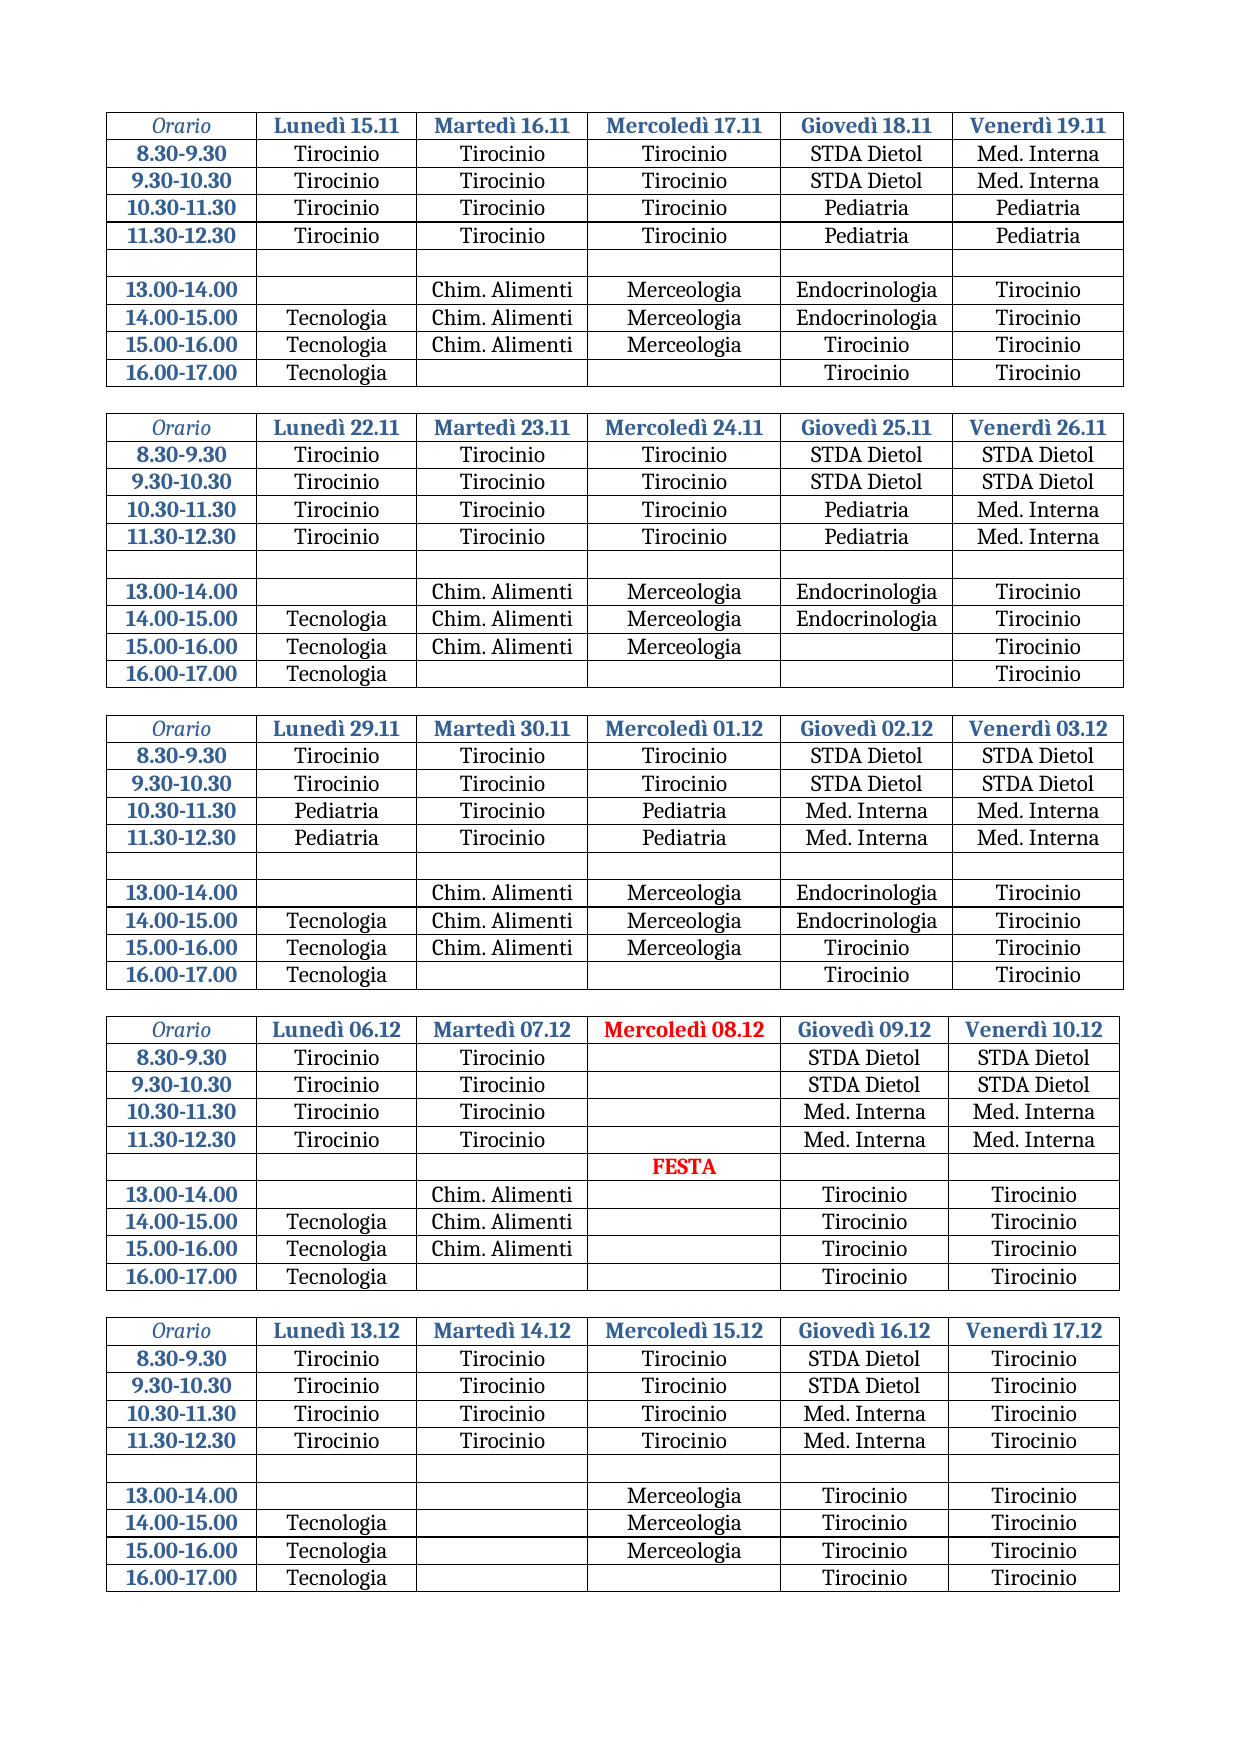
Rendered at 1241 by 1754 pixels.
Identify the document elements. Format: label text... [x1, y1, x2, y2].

table_cell 16.00-17.00 [107, 1565, 256, 1591]
table_cell Tirocinio [949, 1209, 1119, 1235]
table_cell Pediatria [781, 524, 952, 550]
table_cell Tecnologia [257, 908, 416, 934]
table_cell STDA Dietol [781, 1373, 948, 1399]
table_cell [257, 1181, 416, 1208]
table_cell Med. Interna [949, 1099, 1119, 1126]
table_header Lunedì 13.12 [257, 1318, 416, 1345]
table_cell Chim. Alimenti [417, 1209, 587, 1235]
table_cell Tirocinio [257, 469, 416, 495]
table_cell Med. Interna [781, 1099, 948, 1126]
table_cell 8.30-9.30 [107, 1044, 256, 1071]
table_header Mercoledì 15.12 [588, 1318, 780, 1345]
table_cell Tirocinio [588, 1373, 780, 1399]
table_header Lunedì 22.11 [257, 414, 416, 441]
table_header Lunedì 06.12 [257, 1017, 416, 1043]
table_header Orario [107, 1318, 256, 1345]
table_cell Merceologia [588, 880, 780, 906]
table_cell Tirocinio [417, 743, 587, 769]
table_cell Tirocinio [588, 496, 780, 523]
table_cell STDA Dietol [781, 1044, 948, 1071]
table_cell [417, 551, 587, 578]
table_cell Tirocinio [257, 1127, 416, 1153]
table_cell Tirocinio [949, 1510, 1119, 1536]
table_cell [107, 1154, 256, 1180]
table_cell Tirocinio [949, 1373, 1119, 1399]
table_cell Tirocinio [257, 195, 416, 221]
table_cell Tirocinio [781, 1538, 948, 1564]
table_cell Tirocinio [417, 1373, 587, 1399]
table_header Giovedì 18.11 [781, 113, 952, 139]
table_header Venerdì 03.12 [953, 716, 1123, 742]
table_cell 15.00-16.00 [107, 1236, 256, 1262]
table_cell [257, 880, 416, 906]
table_cell [257, 853, 416, 879]
table_cell [417, 1565, 587, 1591]
table_header Lunedì 29.11 [257, 716, 416, 742]
table_cell Tirocinio [588, 1401, 780, 1427]
table_cell Tirocinio [953, 360, 1123, 386]
table_cell Chim. Alimenti [417, 305, 587, 331]
table_cell Tirocinio [257, 168, 416, 194]
table_cell Merceologia [588, 908, 780, 934]
table_cell Tirocinio [257, 524, 416, 550]
table_cell 9.30-10.30 [107, 1072, 256, 1098]
table_cell Merceologia [588, 579, 780, 605]
table_cell Tirocinio [417, 168, 587, 194]
table_cell Endocrinologia [781, 908, 952, 934]
table_cell Merceologia [588, 935, 780, 961]
table_cell 10.30-11.30 [107, 1401, 256, 1427]
table_cell 11.30-12.30 [107, 524, 256, 550]
table_cell Tecnologia [257, 1236, 416, 1262]
table_cell Tirocinio [949, 1428, 1119, 1454]
table_cell Tirocinio [257, 1373, 416, 1399]
table_header Martedì 30.11 [417, 716, 587, 742]
table_header Giovedì 09.12 [781, 1017, 948, 1043]
table_cell [588, 1565, 780, 1591]
table_cell [588, 661, 780, 687]
table_header Martedì 16.11 [417, 113, 587, 139]
table_cell Tirocinio [781, 935, 952, 961]
table_cell Chim. Alimenti [417, 935, 587, 961]
table_cell [417, 1264, 587, 1290]
table_cell [107, 1455, 256, 1482]
table_cell Tirocinio [257, 743, 416, 769]
table_cell [588, 1044, 780, 1071]
table_cell STDA Dietol [781, 168, 952, 194]
table_cell STDA Dietol [953, 743, 1123, 769]
table_cell Med. Interna [781, 1401, 948, 1427]
table_cell Tecnologia [257, 1565, 416, 1591]
table_cell 9.30-10.30 [107, 469, 256, 495]
table_cell 13.00-14.00 [107, 880, 256, 906]
table_cell STDA Dietol [949, 1072, 1119, 1098]
table_cell Tirocinio [257, 1428, 416, 1454]
table_cell Med. Interna [781, 1127, 948, 1153]
table_cell [588, 1209, 780, 1235]
table_cell Tirocinio [949, 1401, 1119, 1427]
table_cell [588, 1127, 780, 1153]
table_cell Chim. Alimenti [417, 1181, 587, 1208]
table_header Venerdì 17.12 [949, 1318, 1119, 1345]
table_cell [588, 1099, 780, 1126]
table_cell Pediatria [953, 195, 1123, 221]
table_header Giovedì 25.11 [781, 414, 952, 441]
table_cell Tirocinio [953, 606, 1123, 632]
table_cell Tirocinio [257, 1044, 416, 1071]
table_cell [588, 1236, 780, 1262]
table_cell Pediatria [781, 496, 952, 523]
table_cell [781, 853, 952, 879]
table_cell [588, 1072, 780, 1098]
table_cell 9.30-10.30 [107, 1373, 256, 1399]
table_cell [107, 853, 256, 879]
table_header Orario [107, 113, 256, 139]
table_cell 16.00-17.00 [107, 1264, 256, 1290]
table_cell Med. Interna [953, 524, 1123, 550]
table_cell Tirocinio [417, 442, 587, 468]
table_cell Pediatria [953, 223, 1123, 249]
table_cell Tirocinio [257, 1072, 416, 1098]
table_cell [949, 1455, 1119, 1482]
table_cell STDA Dietol [781, 743, 952, 769]
table_cell 10.30-11.30 [107, 195, 256, 221]
table_cell Pediatria [257, 798, 416, 824]
table_cell 10.30-11.30 [107, 798, 256, 824]
table_cell Endocrinologia [781, 606, 952, 632]
table_cell Tirocinio [953, 332, 1123, 358]
table_header Orario [107, 414, 256, 441]
table_cell 14.00-15.00 [107, 908, 256, 934]
table_cell Tirocinio [781, 1510, 948, 1536]
table_cell Tirocinio [417, 1346, 587, 1372]
table_cell Tirocinio [417, 1127, 587, 1153]
table_cell [588, 250, 780, 276]
table_cell Med. Interna [953, 496, 1123, 523]
table_cell Tirocinio [417, 798, 587, 824]
table_header Venerdì 26.11 [953, 414, 1123, 441]
table_cell Chim. Alimenti [417, 277, 587, 304]
table_cell 14.00-15.00 [107, 606, 256, 632]
table_cell 15.00-16.00 [107, 1538, 256, 1564]
table_cell STDA Dietol [781, 770, 952, 797]
table_cell Tirocinio [588, 524, 780, 550]
table_cell Tirocinio [781, 962, 952, 988]
table_cell Med. Interna [781, 1428, 948, 1454]
table_cell 9.30-10.30 [107, 770, 256, 797]
table_cell 13.00-14.00 [107, 579, 256, 605]
table_cell Tirocinio [417, 496, 587, 523]
table_cell Pediatria [781, 195, 952, 221]
table_cell Merceologia [588, 1483, 780, 1509]
table_cell Tirocinio [953, 962, 1123, 988]
table_cell Tirocinio [588, 469, 780, 495]
table_cell [417, 360, 587, 386]
table_cell STDA Dietol [781, 1346, 948, 1372]
table_cell Tirocinio [588, 195, 780, 221]
table_cell Chim. Alimenti [417, 880, 587, 906]
table_cell [588, 1181, 780, 1208]
table_cell [257, 1455, 416, 1482]
table_header Venerdì 19.11 [953, 113, 1123, 139]
table_cell Tirocinio [257, 442, 416, 468]
table_cell Tirocinio [417, 195, 587, 221]
table_cell Tirocinio [257, 223, 416, 249]
table_cell FESTA [588, 1154, 780, 1180]
table_cell [588, 962, 780, 988]
table_cell 16.00-17.00 [107, 661, 256, 687]
table_cell Merceologia [588, 1510, 780, 1536]
table_cell Tecnologia [257, 1510, 416, 1536]
table_cell Merceologia [588, 606, 780, 632]
table_cell Chim. Alimenti [417, 634, 587, 660]
table_cell Chim. Alimenti [417, 908, 587, 934]
table_cell Tirocinio [953, 935, 1123, 961]
table_cell Tirocinio [417, 770, 587, 797]
table_cell Tirocinio [781, 1236, 948, 1262]
table_cell Pediatria [588, 798, 780, 824]
table_cell 10.30-11.30 [107, 1099, 256, 1126]
table_header Venerdì 10.12 [949, 1017, 1119, 1043]
table_cell 15.00-16.00 [107, 634, 256, 660]
table_cell 14.00-15.00 [107, 305, 256, 331]
table_cell 8.30-9.30 [107, 743, 256, 769]
table_cell Tirocinio [417, 825, 587, 852]
table_cell Merceologia [588, 634, 780, 660]
table_cell Chim. Alimenti [417, 606, 587, 632]
table_cell 13.00-14.00 [107, 277, 256, 304]
table_cell Tecnologia [257, 360, 416, 386]
table_cell Tirocinio [588, 770, 780, 797]
table_cell Tirocinio [588, 1346, 780, 1372]
table_cell Tirocinio [417, 1428, 587, 1454]
table_header Giovedì 16.12 [781, 1318, 948, 1345]
table_header Orario [107, 716, 256, 742]
table_cell 11.30-12.30 [107, 1428, 256, 1454]
table_cell Med. Interna [953, 140, 1123, 167]
table_cell Tirocinio [953, 579, 1123, 605]
table_cell [781, 661, 952, 687]
table_cell [257, 250, 416, 276]
table_header Mercoledì 17.11 [588, 113, 780, 139]
table_cell Tirocinio [257, 770, 416, 797]
table_cell 11.30-12.30 [107, 1127, 256, 1153]
table_cell [949, 1154, 1119, 1180]
table_cell Tirocinio [781, 1565, 948, 1591]
table_cell Tirocinio [417, 140, 587, 167]
table_cell Tirocinio [949, 1346, 1119, 1372]
table_cell Tirocinio [949, 1264, 1119, 1290]
table_cell Tirocinio [257, 140, 416, 167]
table_cell STDA Dietol [781, 1072, 948, 1098]
table_cell Endocrinologia [781, 579, 952, 605]
table_cell Tirocinio [953, 908, 1123, 934]
table_cell [257, 1483, 416, 1509]
table_cell 11.30-12.30 [107, 825, 256, 852]
table_cell [953, 853, 1123, 879]
table_cell [417, 1455, 587, 1482]
table_cell Tirocinio [949, 1236, 1119, 1262]
table_cell Tirocinio [257, 496, 416, 523]
table_cell Tirocinio [588, 1428, 780, 1454]
table_cell [107, 551, 256, 578]
table_cell Tirocinio [417, 524, 587, 550]
table_cell Endocrinologia [781, 305, 952, 331]
table_cell Tirocinio [417, 1099, 587, 1126]
table_cell Med. Interna [781, 798, 952, 824]
table_cell Tirocinio [781, 1264, 948, 1290]
table_cell Merceologia [588, 305, 780, 331]
table_cell [417, 1538, 587, 1564]
table_cell Tirocinio [953, 634, 1123, 660]
table_cell Tirocinio [588, 140, 780, 167]
table_cell Tecnologia [257, 661, 416, 687]
table_cell Tirocinio [953, 277, 1123, 304]
table_cell Tirocinio [588, 168, 780, 194]
table_cell STDA Dietol [953, 770, 1123, 797]
table_cell [417, 250, 587, 276]
table_cell Med. Interna [949, 1127, 1119, 1153]
table_cell [781, 551, 952, 578]
table_cell 8.30-9.30 [107, 1346, 256, 1372]
table_cell Tirocinio [588, 442, 780, 468]
table_cell [417, 661, 587, 687]
table_cell [588, 1455, 780, 1482]
table_cell [588, 360, 780, 386]
table_cell Tirocinio [417, 1044, 587, 1071]
table_cell Pediatria [257, 825, 416, 852]
table_cell 15.00-16.00 [107, 332, 256, 358]
table_cell [588, 551, 780, 578]
table_cell 15.00-16.00 [107, 935, 256, 961]
table_cell Merceologia [588, 1538, 780, 1564]
table_cell 11.30-12.30 [107, 223, 256, 249]
table_cell [781, 1455, 948, 1482]
table_cell Merceologia [588, 277, 780, 304]
table_cell [417, 962, 587, 988]
table_cell STDA Dietol [781, 140, 952, 167]
table_cell Chim. Alimenti [417, 332, 587, 358]
table_cell Tirocinio [257, 1099, 416, 1126]
table_cell [417, 1154, 587, 1180]
table_cell Med. Interna [953, 798, 1123, 824]
table_cell 9.30-10.30 [107, 168, 256, 194]
table_cell 13.00-14.00 [107, 1181, 256, 1208]
table_header Martedì 23.11 [417, 414, 587, 441]
table_cell Tecnologia [257, 1264, 416, 1290]
table_cell Tirocinio [588, 743, 780, 769]
table_cell Tirocinio [953, 305, 1123, 331]
table_cell Tirocinio [781, 360, 952, 386]
table_cell STDA Dietol [781, 442, 952, 468]
table_cell Med. Interna [953, 168, 1123, 194]
table_header Giovedì 02.12 [781, 716, 952, 742]
table_cell Tirocinio [417, 1401, 587, 1427]
table_cell Chim. Alimenti [417, 1236, 587, 1262]
table_cell 14.00-15.00 [107, 1510, 256, 1536]
table_cell [781, 634, 952, 660]
table_cell 14.00-15.00 [107, 1209, 256, 1235]
table_cell Chim. Alimenti [417, 579, 587, 605]
table_cell [953, 551, 1123, 578]
table_cell [257, 277, 416, 304]
table_cell Tecnologia [257, 935, 416, 961]
table_cell Tirocinio [953, 661, 1123, 687]
table_cell [588, 1264, 780, 1290]
table_cell Merceologia [588, 332, 780, 358]
table_cell 13.00-14.00 [107, 1483, 256, 1509]
table_cell 10.30-11.30 [107, 496, 256, 523]
table_cell [953, 250, 1123, 276]
table_cell Tirocinio [417, 223, 587, 249]
table_cell Endocrinologia [781, 277, 952, 304]
table_cell [257, 551, 416, 578]
table_cell Tecnologia [257, 305, 416, 331]
table_header Mercoledì 24.11 [588, 414, 780, 441]
table_cell 16.00-17.00 [107, 360, 256, 386]
table_cell STDA Dietol [781, 469, 952, 495]
table_cell Tirocinio [417, 469, 587, 495]
table_cell Tirocinio [257, 1401, 416, 1427]
table_cell Tirocinio [257, 1346, 416, 1372]
table_cell Tirocinio [949, 1181, 1119, 1208]
table_cell 8.30-9.30 [107, 442, 256, 468]
table_cell [417, 1483, 587, 1509]
table_cell Tecnologia [257, 962, 416, 988]
table_cell Tecnologia [257, 634, 416, 660]
table_header Orario [107, 1017, 256, 1043]
table_cell 16.00-17.00 [107, 962, 256, 988]
table_cell [781, 250, 952, 276]
table_cell Tirocinio [781, 1483, 948, 1509]
table_cell Med. Interna [953, 825, 1123, 852]
table_header Martedì 14.12 [417, 1318, 587, 1345]
table_cell [417, 1510, 587, 1536]
table_cell [257, 1154, 416, 1180]
table_cell Tirocinio [588, 223, 780, 249]
table_cell [781, 1154, 948, 1180]
table_cell Pediatria [588, 825, 780, 852]
table_header Martedì 07.12 [417, 1017, 587, 1043]
table_cell Tirocinio [949, 1483, 1119, 1509]
table_cell Tirocinio [781, 1181, 948, 1208]
table_header Mercoledì 01.12 [588, 716, 780, 742]
table_cell Tecnologia [257, 1209, 416, 1235]
table_cell Tirocinio [949, 1565, 1119, 1591]
table_cell STDA Dietol [953, 442, 1123, 468]
table_cell [588, 853, 780, 879]
table_cell 8.30-9.30 [107, 140, 256, 167]
table_cell Tecnologia [257, 1538, 416, 1564]
table_cell Tirocinio [417, 1072, 587, 1098]
table_cell STDA Dietol [953, 469, 1123, 495]
table_header Mercoledì 08.12 [588, 1017, 780, 1043]
table_cell [257, 579, 416, 605]
table_cell STDA Dietol [949, 1044, 1119, 1071]
table_cell Tecnologia [257, 606, 416, 632]
table_header Lunedì 15.11 [257, 113, 416, 139]
table_cell Tirocinio [949, 1538, 1119, 1564]
table_cell [107, 250, 256, 276]
table_cell [417, 853, 587, 879]
table_cell Endocrinologia [781, 880, 952, 906]
table_cell Pediatria [781, 223, 952, 249]
table_cell Med. Interna [781, 825, 952, 852]
table_cell Tirocinio [781, 1209, 948, 1235]
table_cell Tecnologia [257, 332, 416, 358]
table_cell Tirocinio [953, 880, 1123, 906]
table_cell Tirocinio [781, 332, 952, 358]
